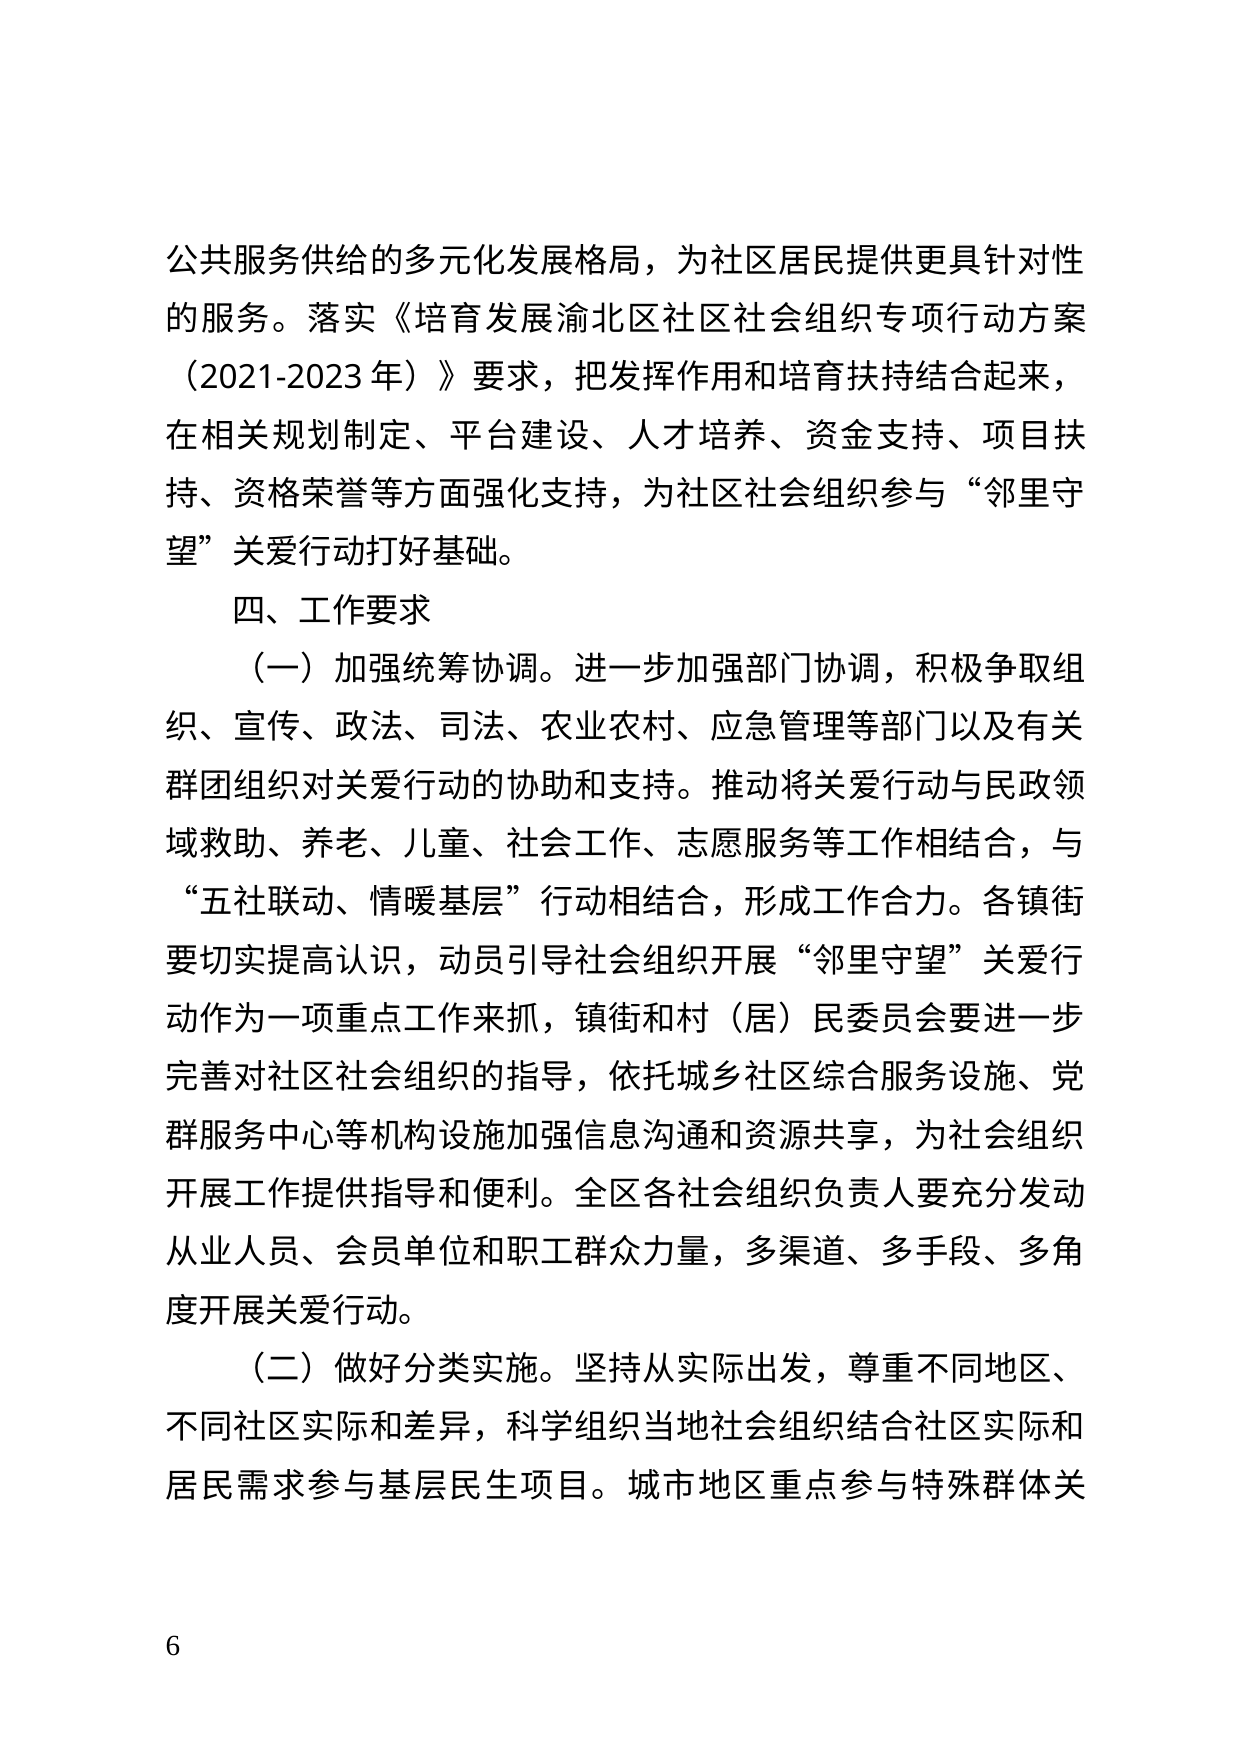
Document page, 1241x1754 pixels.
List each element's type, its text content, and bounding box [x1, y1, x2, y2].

text 四、工作要求 [165, 576, 1087, 634]
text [165, 226, 1087, 576]
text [165, 1334, 1087, 1509]
text （一）加强统筹协调。进一步加强部门协调，积极争取组织、宣传、政法、司法、农业农村、应急管理等部门以及有关群团组织对关爱行动的协助和支持。推动将关爱行动与民政领域救助、养老、儿童、社会工作、志愿服务等工作相结合，与“五社联动、情暖基层”行动相结合，形成工作合力。各镇街要切实提高认识，动员引导社会组织开展“邻里守望”关爱行动作为一项重点工作来抓，镇街和村（居）民委员会要进一步完善对社区社会组织的指导，依托城乡社区综合服务设施、党群服务中心等机构设施加强信息沟通和资源共享，为社会组织开展工作提供指导和便利。全区各社会组织负责人要充分发动从业人员、会员单位和职工群众力量，多渠道、多手段、多角度开展关爱行动。 [165, 634, 1087, 1334]
